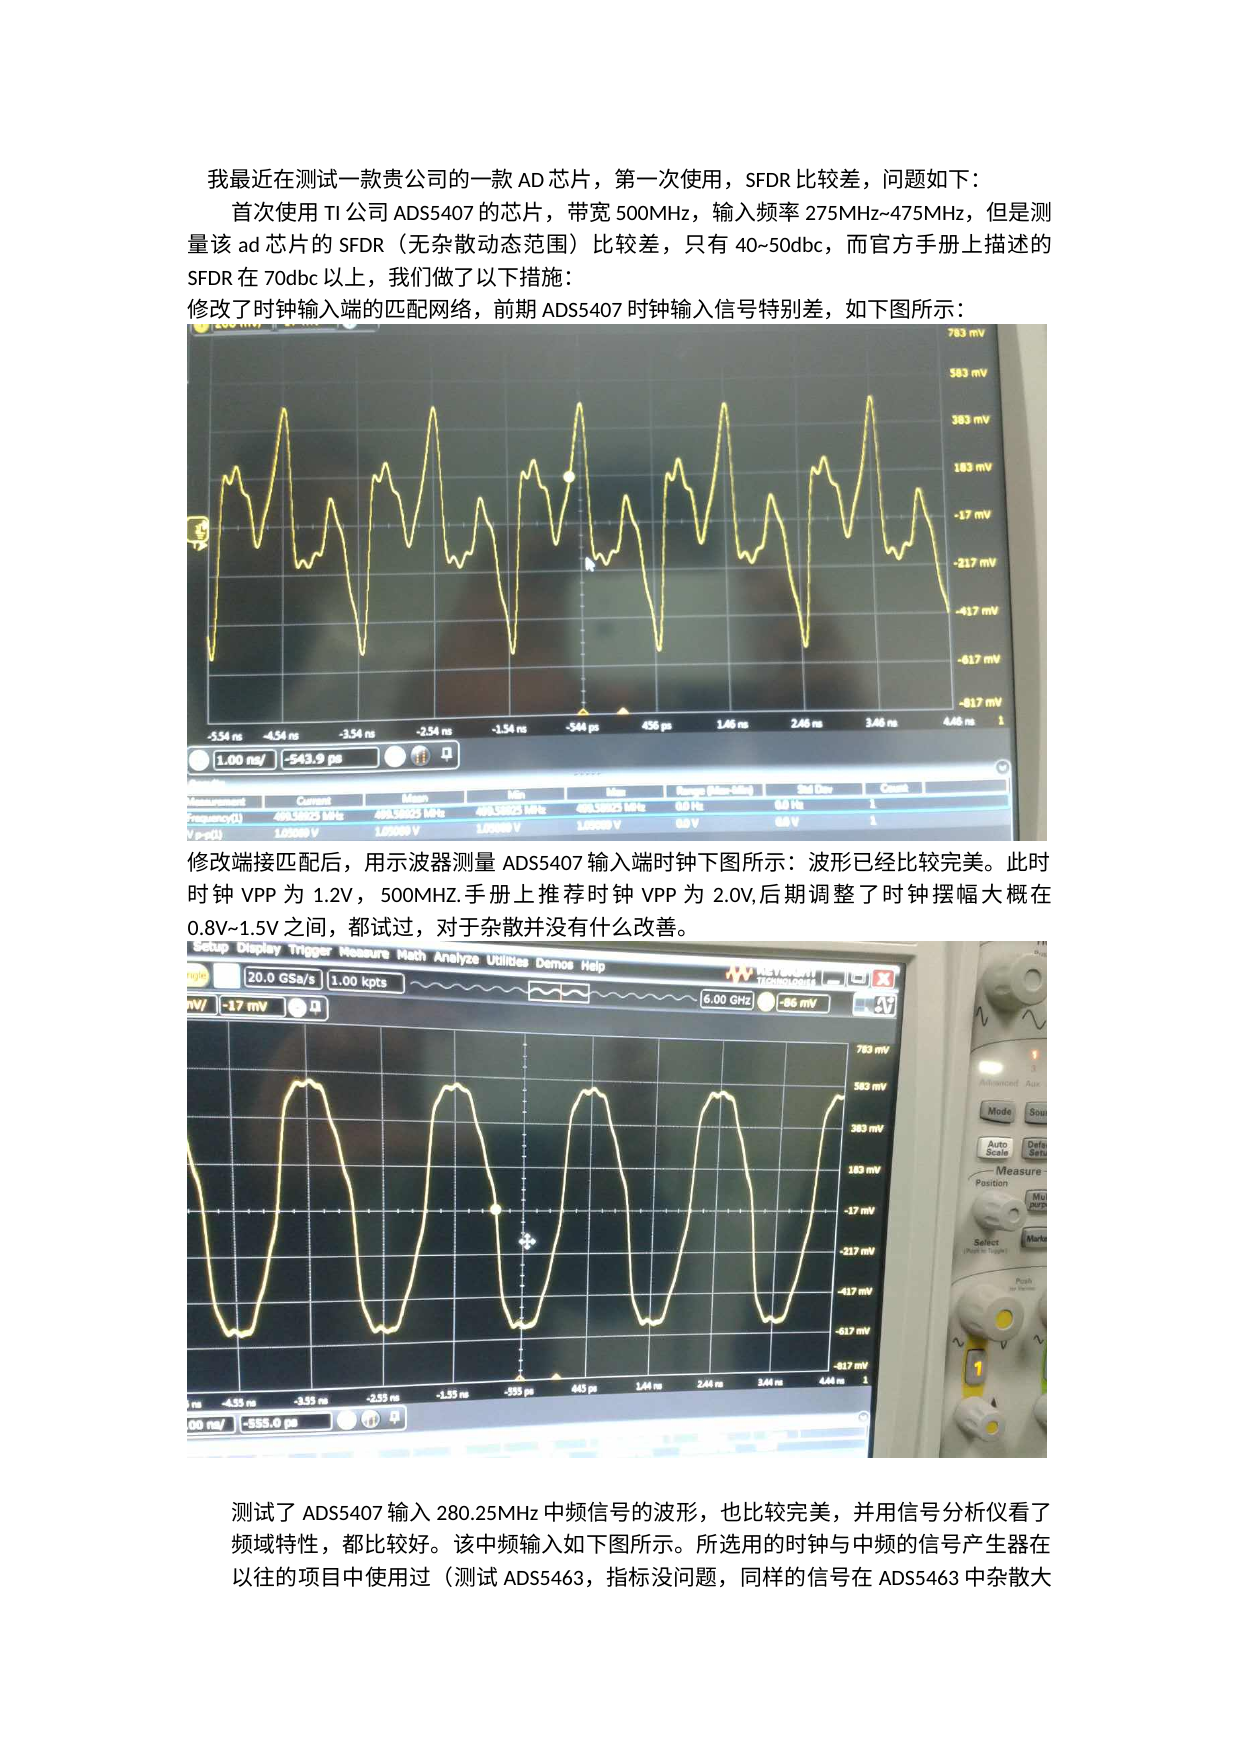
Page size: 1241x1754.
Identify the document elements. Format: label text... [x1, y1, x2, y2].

text 我最近在测试一款贵公司的一款AD芯片，第一次使用，SFDR比较差，问题如下： [187, 162, 1053, 194]
text 首次使用TI公司ADS5407的芯片，带宽500MHz，输入频率275MHz~475MHz，但是测量该ad芯片的SFDR（无杂散动态范围）比较差，只有40~50dbc，而官方手册上描述的SFDR在70dbc以上，我们做了以下措施： [187, 194, 1053, 292]
picture [187, 324, 1047, 841]
text 修改端接匹配后，用示波器测量ADS5407输入端时钟下图所示：波形已经比较完美。此时时钟VPP为1.2V，500MHZ.手册上推荐时钟VPP为2.0V,后期调整了时钟摆幅大概在0.8V~1.5V之间，都试过，对于杂散并没有什么改善。 [187, 844, 1053, 942]
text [231, 1494, 1053, 1592]
picture [187, 941, 1047, 1458]
text 修改了时钟输入端的匹配网络，前期ADS5407时钟输入信号特别差，如下图所示： [187, 292, 1053, 324]
